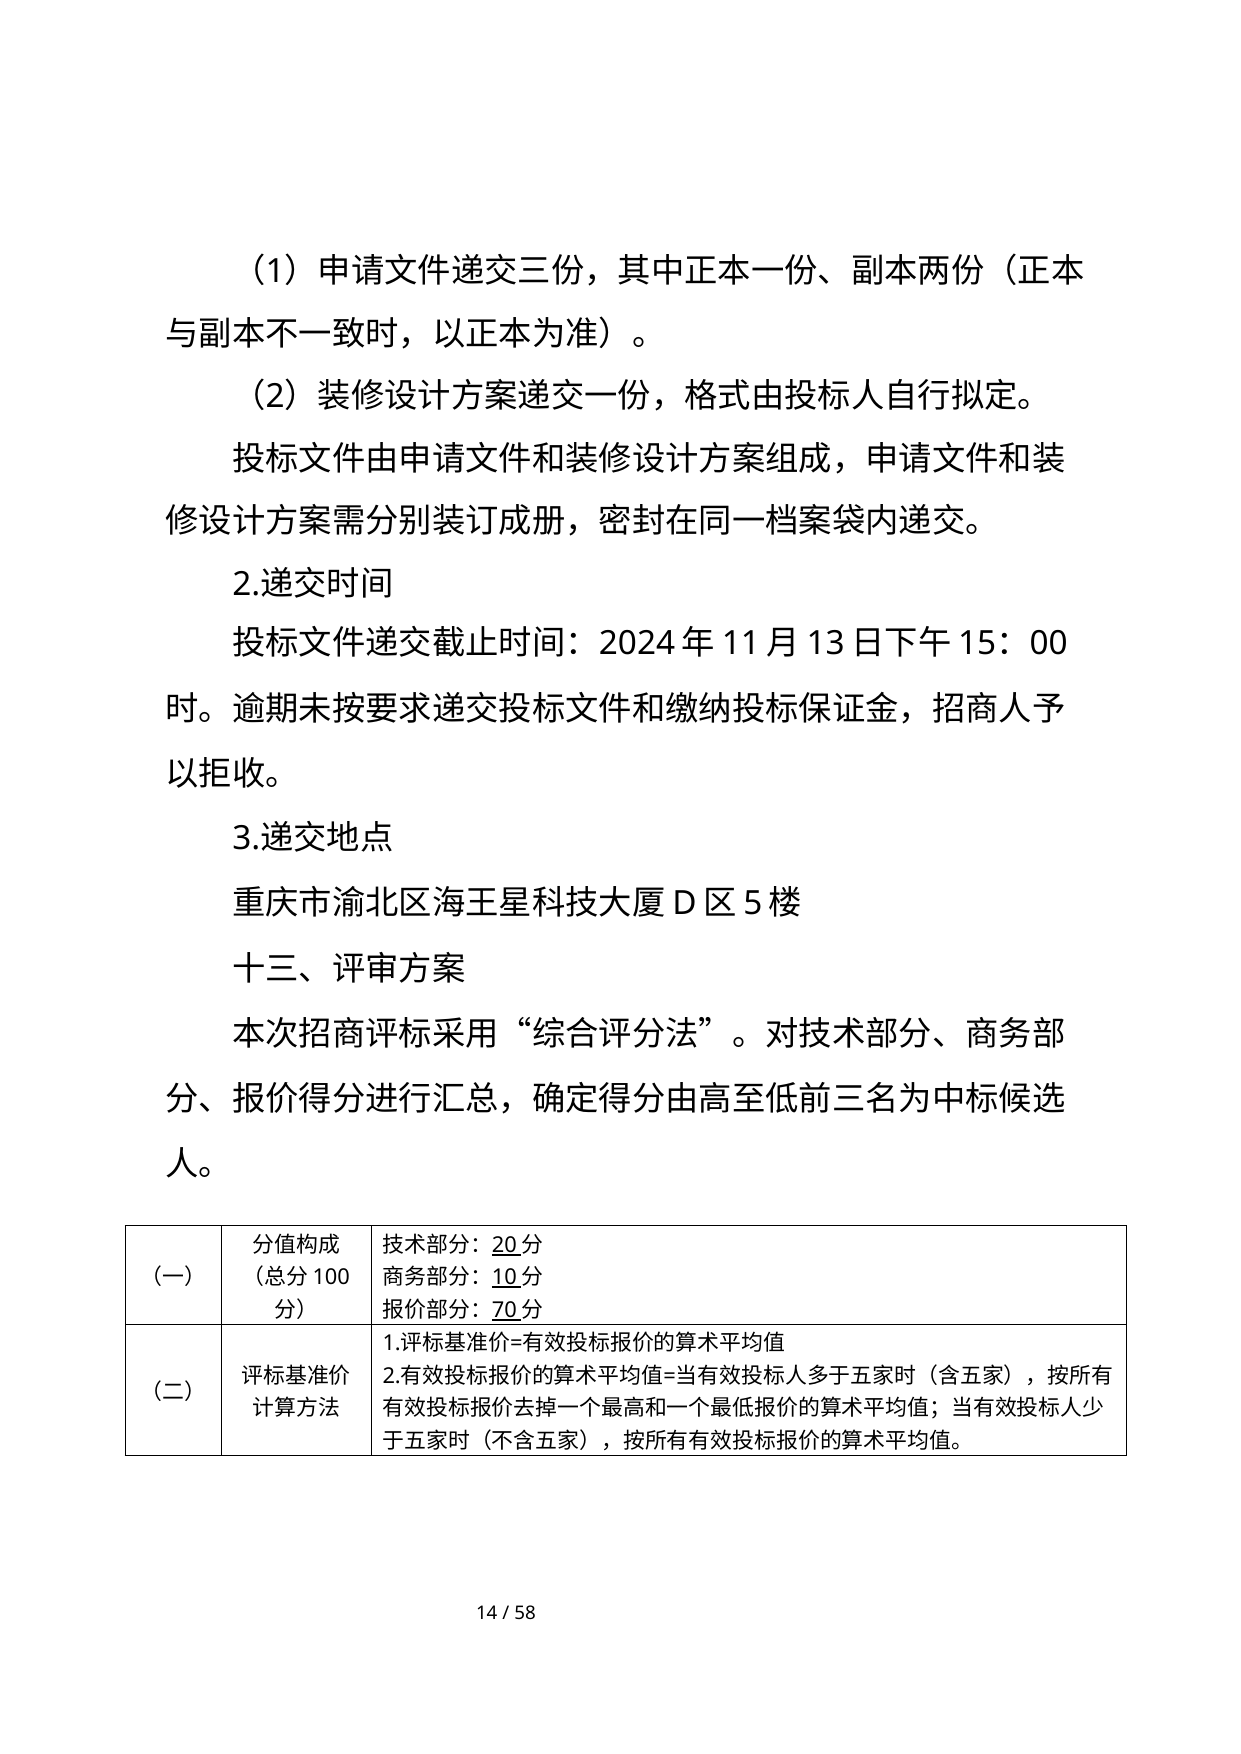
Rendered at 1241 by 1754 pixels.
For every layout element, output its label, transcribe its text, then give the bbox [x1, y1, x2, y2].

text 2.递交时间 [165, 545, 1087, 608]
text 本次招商评标采用“综合评分法”。对技术部分、商务部分、报价得分进行汇总，确定得分由高至低前三名为中标候选人。 [165, 998, 1087, 1193]
table_cell 评标基准价计算方法 [222, 1325, 371, 1455]
list 十三、评审方案 [165, 933, 1087, 998]
table_cell （二） [126, 1325, 221, 1455]
table_header 分值构成 （总分100分） [222, 1226, 371, 1324]
table_header 技术部分：20分 商务部分：10分 报价部分：70分 [372, 1226, 1126, 1324]
text 重庆市渝北区海王星科技大厦D区5楼 [165, 868, 1087, 933]
text （2）装修设计方案递交一份，格式由投标人自行拟定。 [165, 358, 1087, 420]
text 投标文件递交截止时间：2024年11月13日下午15：00时。逾期未按要求递交投标文件和缴纳投标保证金，招商人予以拒收。 [165, 608, 1087, 803]
table_header （一） [126, 1226, 221, 1324]
text 3.递交地点 [165, 803, 1087, 868]
table_cell 1.评标基准价=有效投标报价的算术平均值 2.有效投标报价的算术平均值=当有效投标人多于五家时（含五家），按所有有效投标报价去掉一个最高和一个最低报价的算术平均值；当有效投标人少于五家时（不含五家），按所有有效投标报价的算术平均值。 [372, 1325, 1126, 1455]
text 投标文件由申请文件和装修设计方案组成，申请文件和装修设计方案需分别装订成册，密封在同一档案袋内递交。 [165, 420, 1087, 545]
text （1）申请文件递交三份，其中正本一份、副本两份（正本与副本不一致时，以正本为准）。 [165, 233, 1087, 358]
